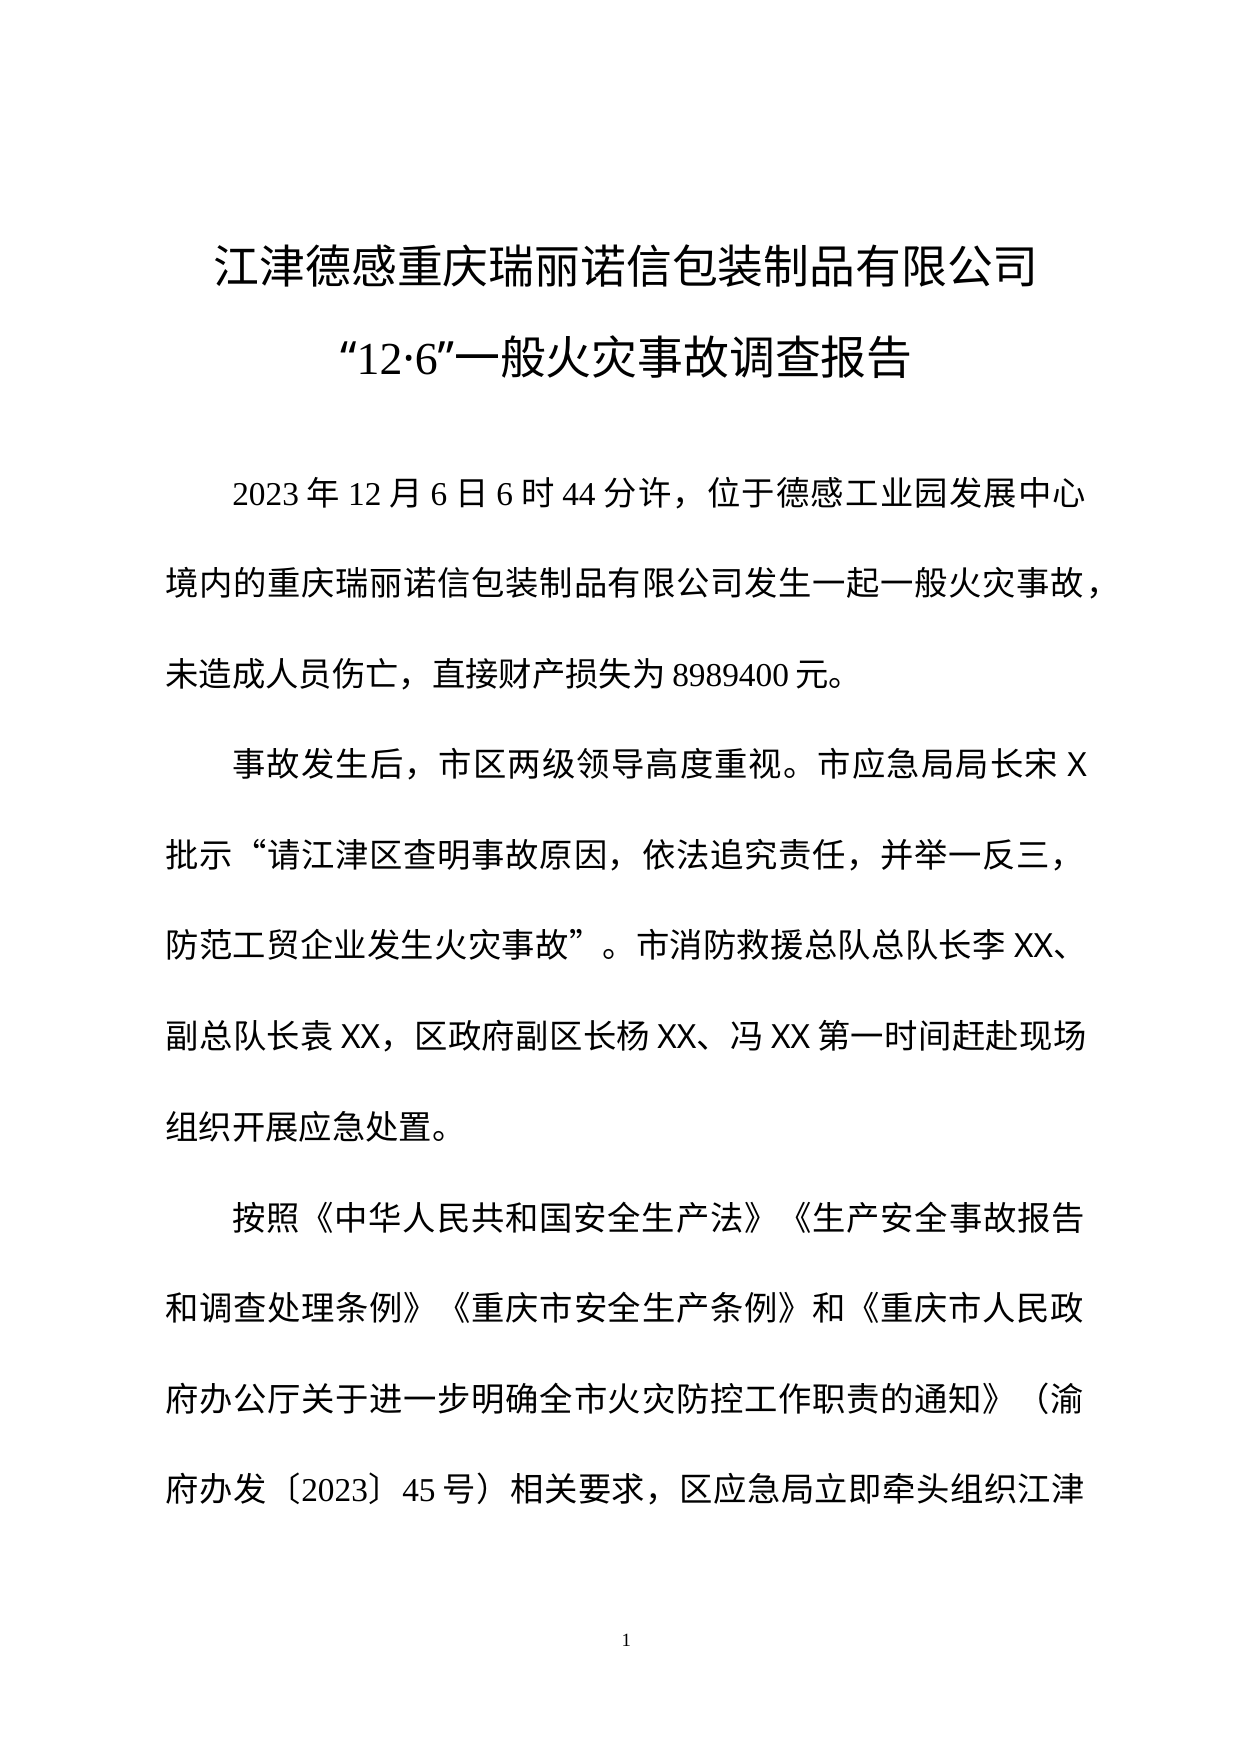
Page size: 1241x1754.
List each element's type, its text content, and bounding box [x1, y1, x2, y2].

text 2023年12月6日6时44分许，位于德感工业园发展中心境内的重庆瑞丽诺信包装制品有限公司发生一起一般火灾事故，未造成人员伤亡，直接财产损失为8989400元。 [165, 445, 1087, 717]
text 江津德感重庆瑞丽诺信包装制品有限公司 [165, 218, 1087, 309]
text “12·6”一般火灾事故调查报告 [165, 309, 1087, 400]
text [165, 1170, 1087, 1533]
text 事故发生后，市区两级领导高度重视。市应急局局长宋X批示“请江津区查明事故原因，依法追究责任，并举一反三，防范工贸企业发生火灾事故”。市消防救援总队总队长李XX、副总队长袁XX，区政府副区长杨XX、冯XX第一时间赶赴现场组织开展应急处置。 [165, 717, 1087, 1170]
